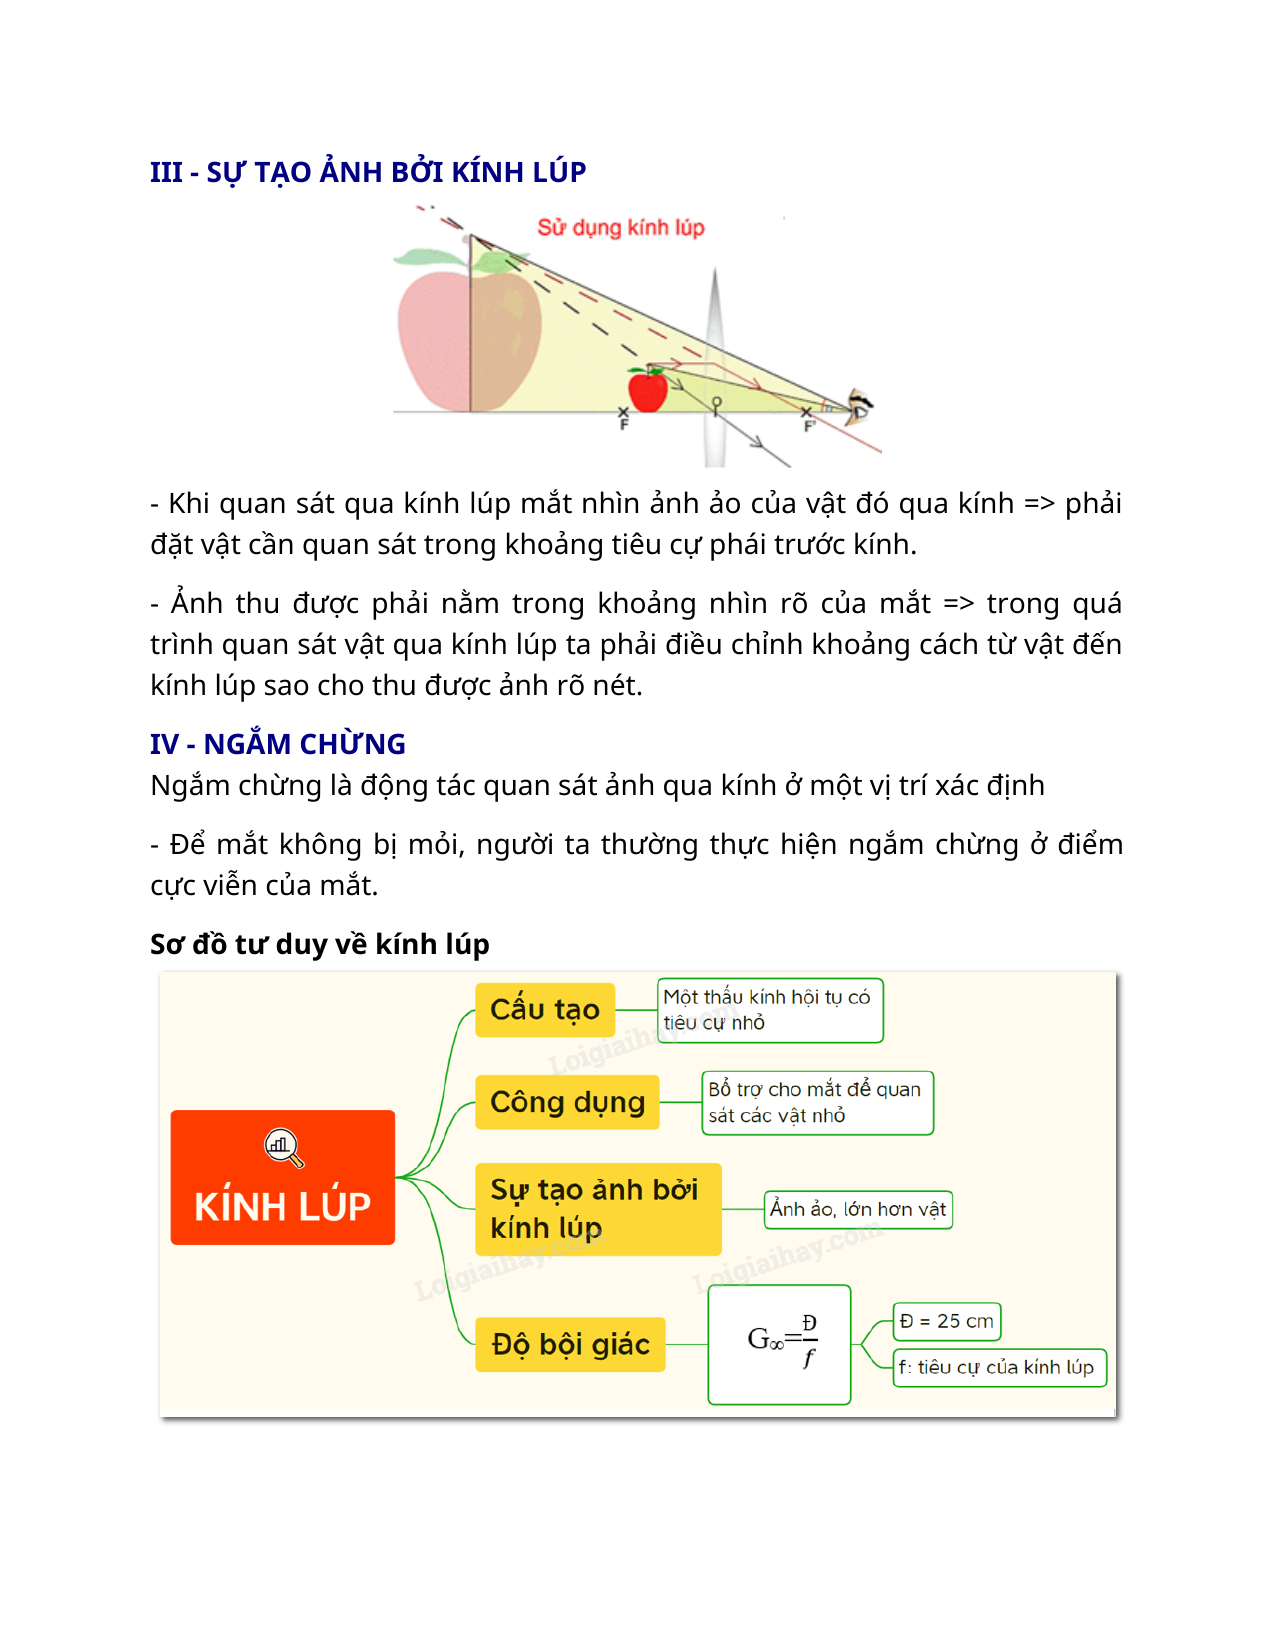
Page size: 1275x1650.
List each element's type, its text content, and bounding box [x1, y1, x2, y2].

text III - SỰ TẠO ẢNH BỞI KÍNH LÚP [150, 150, 1125, 191]
picture [393, 190, 882, 482]
text IV - NGẮM CHỪNG [150, 722, 1125, 763]
text - Để mắt không bị mỏi, người ta thường thực hiện ngắm chừng ở điểm cực viễn của mắt. [150, 822, 1125, 903]
picture [150, 962, 1125, 1427]
text - Khi quan sát qua kính lúp mắt nhìn ảnh ảo của vật đó qua kính => phải đặt vật cần quan sát trong khoảng tiêu cự phái trước kính. [150, 482, 1125, 563]
text - Ảnh thu được phải nằm trong khoảng nhìn rõ của mắt => trong quá trình quan sát vật qua kính lúp ta phải điều chỉnh khoảng cách từ vật đến kính lúp sao cho thu được ảnh rõ nét. [150, 582, 1125, 703]
text Ngắm chừng là động tác quan sát ảnh qua kính ở một vị trí xác định [150, 763, 1125, 803]
text Sơ đồ tư duy về kính lúp [150, 922, 1125, 962]
